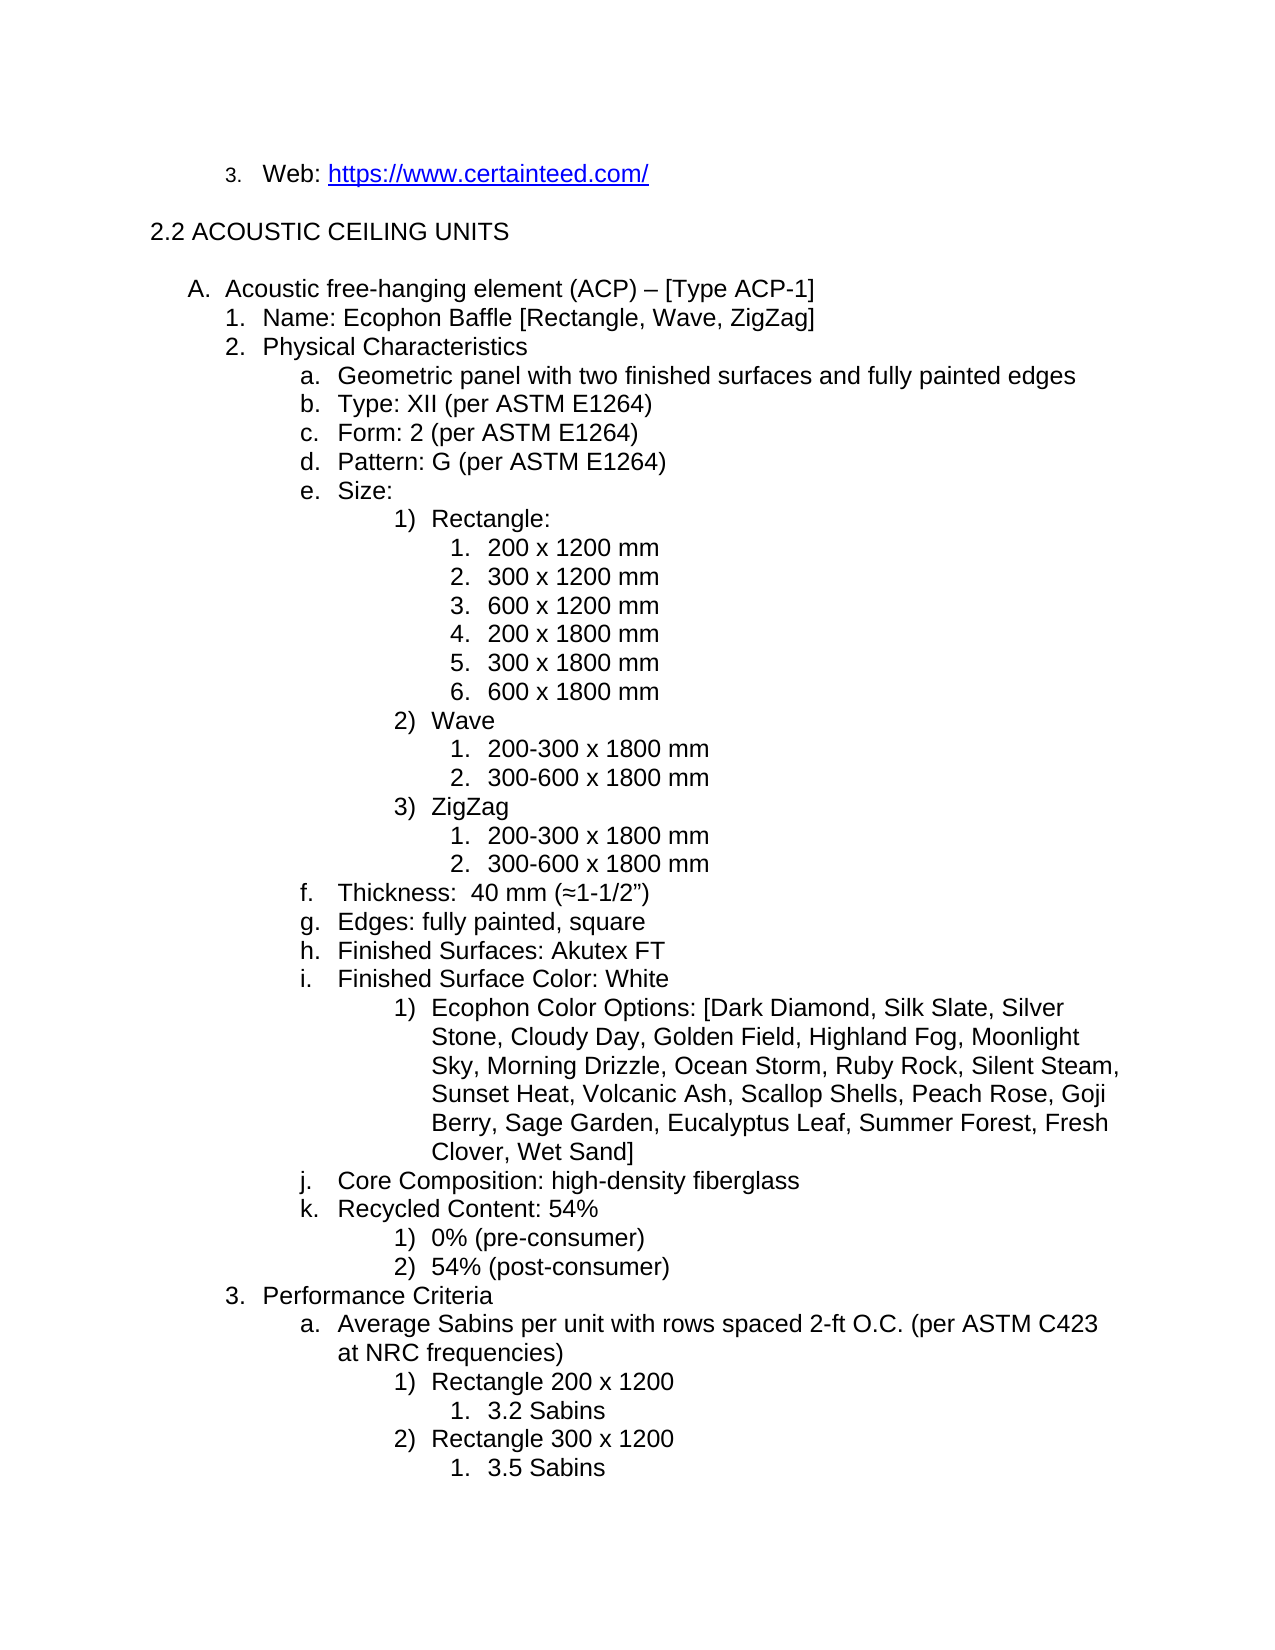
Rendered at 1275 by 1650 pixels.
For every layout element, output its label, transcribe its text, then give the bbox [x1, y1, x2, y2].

list 300-600 x 1800 mm [450, 849, 1125, 878]
list 54% (post-consumer) [394, 1252, 1125, 1281]
list Finished Surface Color: White [300, 964, 1125, 993]
list ZigZag [394, 792, 1125, 821]
list Web: https://www.certainteed.com/ [225, 159, 1125, 188]
list Edges: fully painted, square [300, 907, 1125, 936]
list Rectangle: [394, 504, 1125, 533]
list Acoustic free-hanging element (ACP) – [Type ACP-1] [187, 274, 1125, 303]
subtitle 2.2 ACOUSTIC CEILING UNITS [150, 217, 1125, 246]
list Form: 2 (per ASTM E1264) [300, 418, 1125, 447]
list 3.5 Sabins [450, 1453, 1125, 1482]
list 200-300 x 1800 mm [450, 821, 1125, 849]
list Thickness: 40 mm (≈1-1/2”) [300, 878, 1125, 907]
list Recycled Content: 54% [300, 1194, 1125, 1223]
list Pattern: G (per ASTM E1264) [300, 447, 1125, 476]
list Physical Characteristics [225, 332, 1125, 361]
list 300-600 x 1800 mm [450, 763, 1125, 792]
list 600 x 1800 mm [450, 677, 1125, 706]
list 3.2 Sabins [450, 1396, 1125, 1424]
list Geometric panel with two finished surfaces and fully painted edges [300, 361, 1125, 389]
list 300 x 1200 mm [450, 562, 1125, 591]
list Rectangle 200 x 1200 [394, 1367, 1125, 1396]
list 600 x 1200 mm [450, 591, 1125, 619]
list Performance Criteria [225, 1281, 1125, 1309]
list 300 x 1800 mm [450, 648, 1125, 677]
list Ecophon Color Options: [Dark Diamond, Silk Slate, Silver Stone, Cloudy Day, Golden Field, Highland Fog, Moonlight Sky, Morning Drizzle, Ocean Storm, Ruby Rock, Silent Steam, Sunset Heat, Volcanic Ash, Scallop Shells, Peach Rose, Goji Berry, Sage Garden, Eucalyptus Leaf, Summer Forest, Fresh Clover, Wet Sand] [394, 993, 1125, 1166]
list 0% (pre-consumer) [394, 1223, 1125, 1252]
list 200 x 1800 mm [450, 619, 1125, 648]
list Name: Ecophon Baffle [Rectangle, Wave, ZigZag] [225, 303, 1125, 332]
list Average Sabins per unit with rows spaced 2-ft O.C. (per ASTM C423 at NRC frequencies) [300, 1309, 1125, 1367]
list Type: XII (per ASTM E1264) [300, 389, 1125, 418]
list Size: [300, 476, 1125, 504]
list Rectangle 300 x 1200 [394, 1424, 1125, 1453]
list Wave [394, 706, 1125, 734]
list Core Composition: high-density fiberglass [300, 1166, 1125, 1194]
list 200 x 1200 mm [450, 533, 1125, 562]
list 200-300 x 1800 mm [450, 734, 1125, 763]
list Finished Surfaces: Akutex FT [300, 936, 1125, 964]
